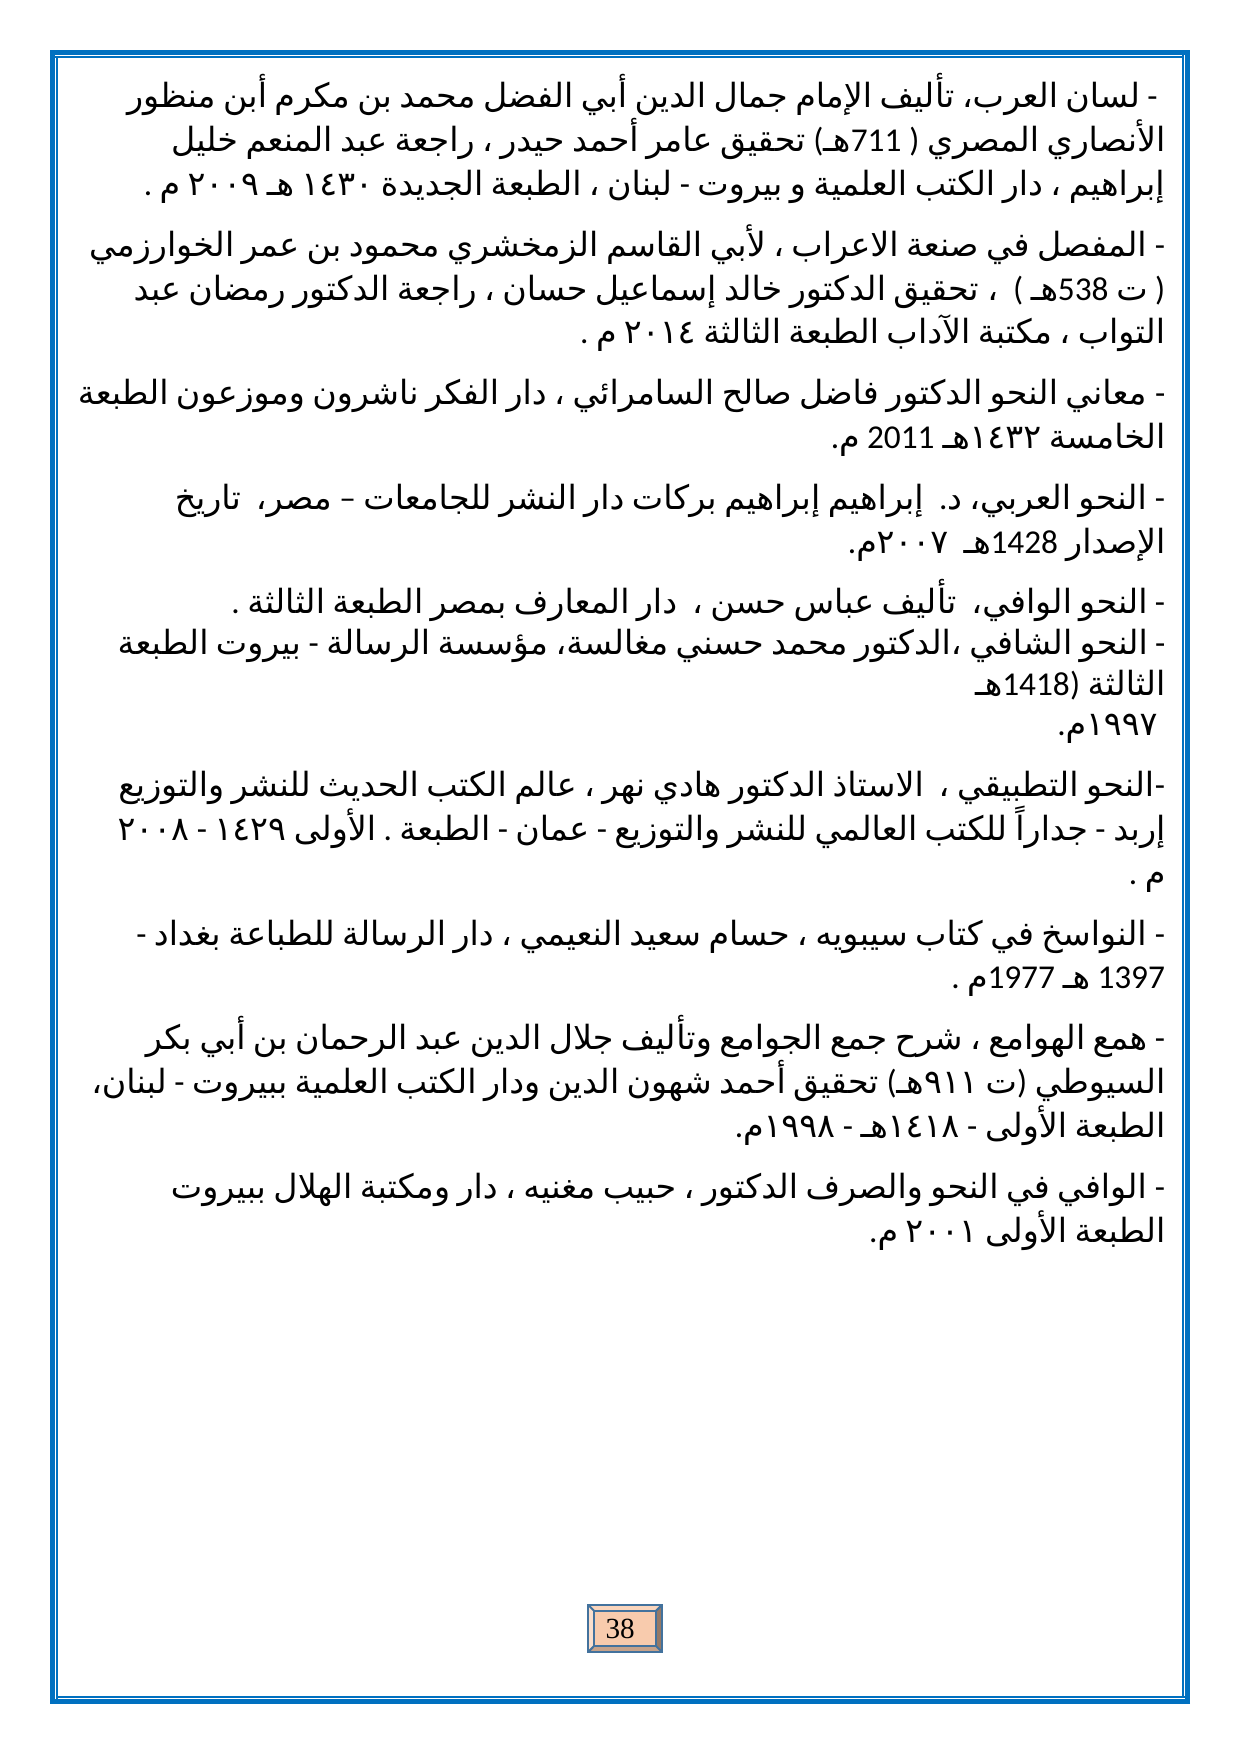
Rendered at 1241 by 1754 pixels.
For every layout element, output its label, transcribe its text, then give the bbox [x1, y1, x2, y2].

text - همع الهوامع ، شرح جمع الجوامع وتأليف جلال الدين عبد الرحمان بن أبي بكر السيوطي (ت ٩١١هـ) تحقيق أحمد شهون الدين ودار الكتب العلمية ببيروت - لبنان، الطبعة الأولى - ١٤١٨هـ - ١٩٩٨م. [75, 1017, 1165, 1146]
text - النحو الشافي ،الدكتور محمد حسني مغالسة، مؤسسة الرسالة - بيروت الطبعة الثالثة (1418هـ [75, 622, 1165, 703]
text - النحو العربي، د. إبراهيم إبراهيم بركات دار النشر للجامعات – مصر، تاريخ الإصدار 1428هـ ٢٠٠٧م. [75, 477, 1165, 561]
text - المفصل في صنعة الاعراب ، لأبي القاسم الزمخشري محمود بن عمر الخوارزمي ( ت 538هـ ) ، تحقيق الدكتور خالد إسماعيل حسان ، راجعة الدكتور رمضان عبد التواب ، مكتبة الآداب الطبعة الثالثة ٢٠١٤ م . [75, 223, 1165, 352]
text - معاني النحو الدكتور فاضل صالح السامرائي ، دار الفكر ناشرون وموزعون الطبعة الخامسة ١٤٣٢هـ 2011 م. [75, 372, 1165, 457]
text - لسان العرب، تأليف الإمام جمال الدين أبي الفضل محمد بن مكرم أبن منظور الأنصاري المصري ( 711هـ) تحقيق عامر أحمد حيدر ، راجعة عبد المنعم خليل إبراهيم ، دار الكتب العلمية و بيروت - لبنان ، الطبعة الجديدة ١٤٣٠ هـ ٢٠٠٩ م . [75, 75, 1165, 204]
text -النحو التطبيقي ، الاستاذ الدكتور هادي نهر ، عالم الكتب الحديث للنشر والتوزيع إربد - جداراً للكتب العالمي للنشر والتوزيع - عمان - الطبعة . الأولى ١٤٢٩ - ٢٠٠٨ م . [75, 764, 1165, 893]
text - النحو الوافي، تأليف عباس حسن ، دار المعارف بمصر الطبعة الثالثة . [75, 581, 1165, 622]
text ١٩٩٧م. [75, 703, 1165, 744]
text - النواسخ في كتاب سيبويه ، حسام سعيد النعيمي ، دار الرسالة للطباعة بغداد - 1397 هـ 1977م . [75, 913, 1165, 997]
text - الوافي في النحو والصرف الدكتور ، حبيب مغنيه ، دار ومكتبة الهلال ببيروت الطبعة الأولى ٢٠٠١ م. [75, 1166, 1165, 1250]
